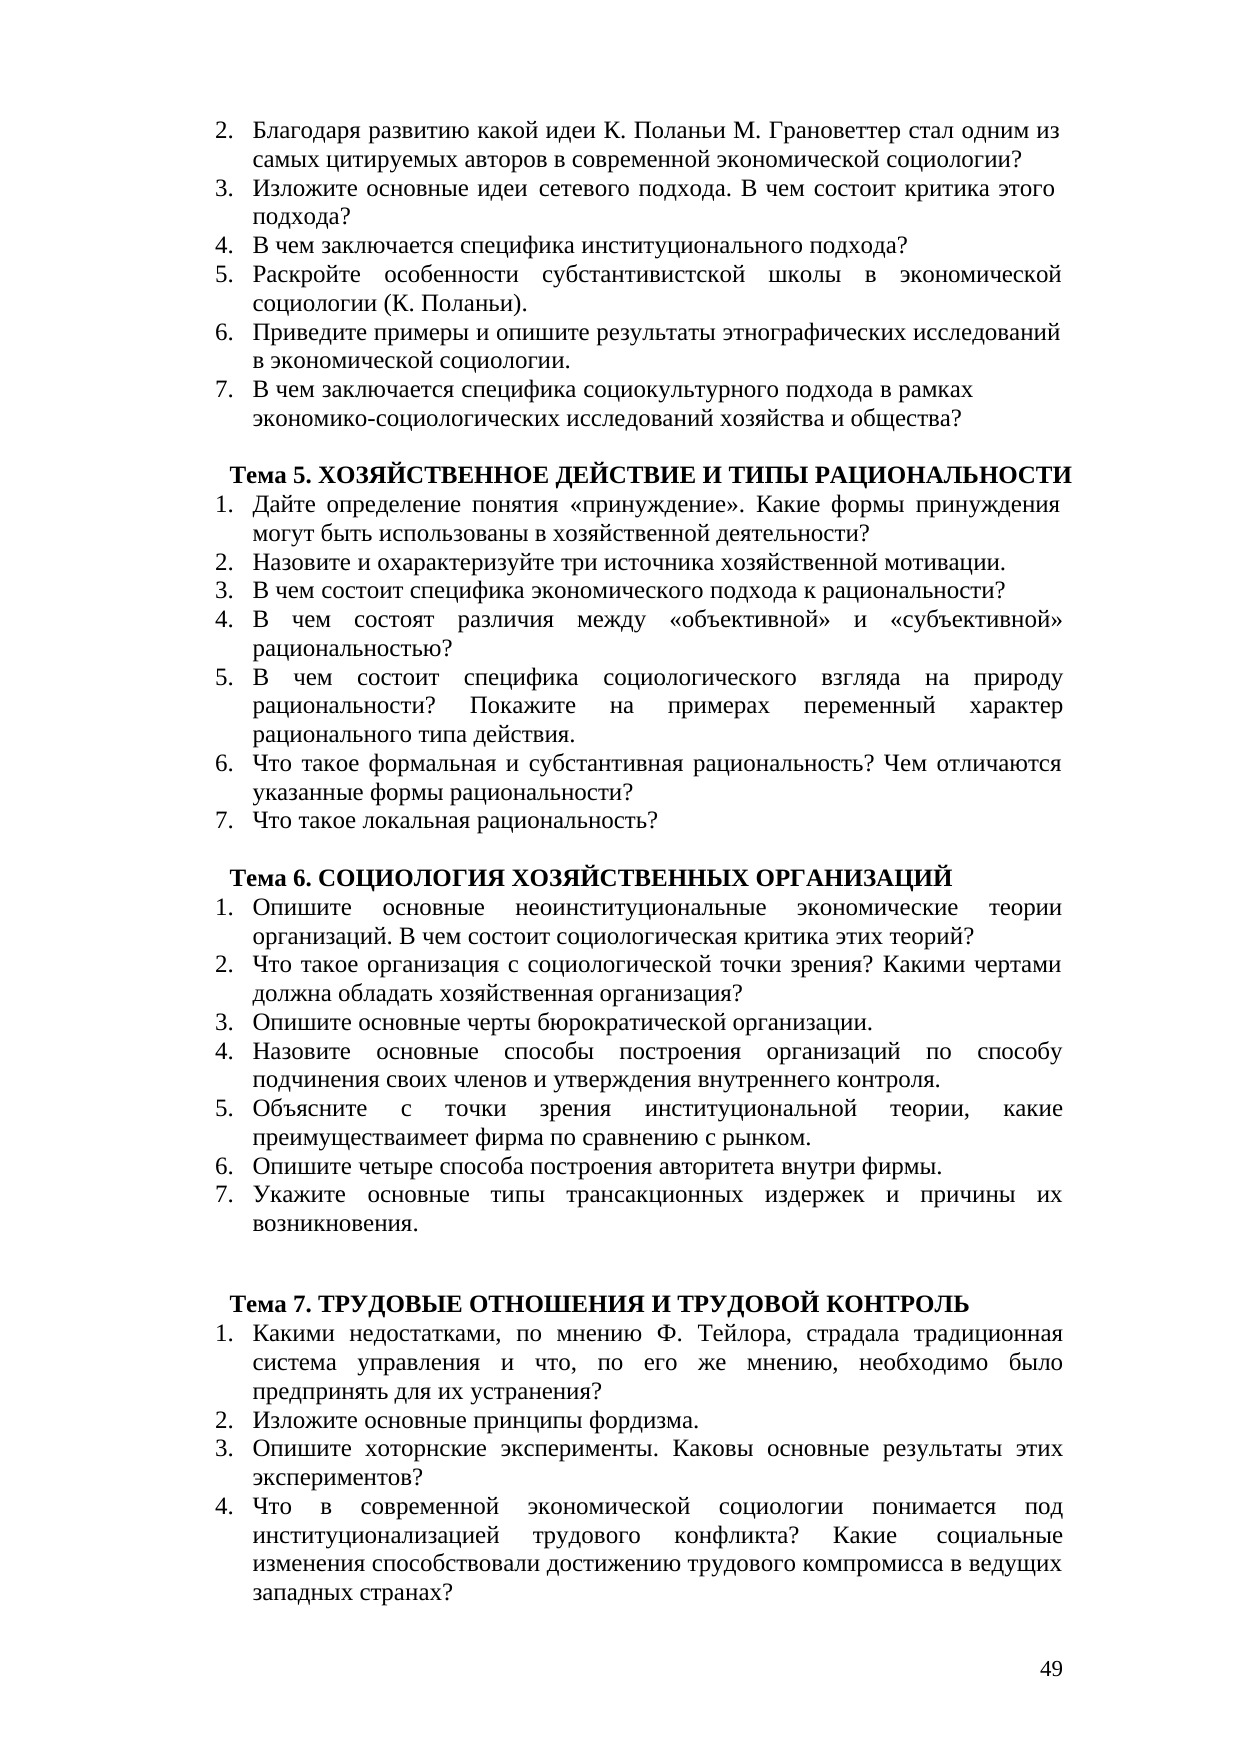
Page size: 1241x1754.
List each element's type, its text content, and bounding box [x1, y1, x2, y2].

subtitle Тема 5. ХОЗЯЙСТВЕННОЕ ДЕЙСТВИЕ И ТИПЫ РАЦИОНАЛЬНОСТИ [229, 461, 1163, 489]
list Благодаря развитию какой идеи К. Поланьи М. Грановеттер стал одним из самых цитируемых авторов в современной экономической социологии? [215, 115, 1063, 173]
list Изложите основные принципы фордизма. [215, 1405, 1163, 1433]
list Приведите примеры и опишите результаты этнографических исследований в экономической социологии. [215, 317, 1063, 374]
list Укажите основные типы трансакционных издержек и причины их возникновения. [215, 1179, 1063, 1237]
list Опишите хоторнские эксперименты. Каковы основные результаты этих экспериментов? [215, 1433, 1063, 1491]
list В чем состоит специфика экономического подхода к рациональности? [215, 576, 1163, 604]
list Опишите основные неоинституциональные экономические теории организаций. В чем состоит социологическая критика этих теорий? [215, 892, 1063, 949]
list Назовите и охарактеризуйте три источника хозяйственной мотивации. [215, 547, 1163, 576]
list В чем заключается специфика институционального подхода? [215, 230, 1163, 259]
list Какими недостатками, по мнению Ф. Тейлора, страдала традиционная система управления и что, по его же мнению, необходимо было предпринять для их устранения? [215, 1318, 1063, 1405]
list Опишите четыре способа построения авторитета внутри фирмы. [215, 1151, 1163, 1179]
subtitle Тема 6. СОЦИОЛОГИЯ ХОЗЯЙСТВЕННЫХ ОРГАНИЗАЦИЙ [229, 863, 1163, 892]
list Что такое формальная и субстантивная рациональность? Чем отличаются указанные формы рациональности? [215, 748, 1063, 806]
list Опишите основные черты бюрократической организации. [215, 1007, 1163, 1036]
list В чем заключается специфика социокультурного подхода в рамках экономико-социологических исследований хозяйства и общества? [215, 374, 1062, 432]
list Что такое организация с социологической точки зрения? Какими чертами должна обладать хозяйственная организация? [215, 949, 1063, 1007]
list Что в современной экономической социологии понимается под институционализацией трудового конфликта? Какие социальные изменения способствовали достижению трудового компромисса в ведущих западных странах? [215, 1491, 1063, 1606]
list Изложите основные идеи сетевого подхода. В чем состоит критика этого подхода? [215, 173, 1063, 230]
list Назовите основные способы построения организаций по способу подчинения своих членов и утверждения внутреннего контроля. [215, 1036, 1063, 1093]
list В чем состоит специфика социологического взгляда на природу рациональности? Покажите на примерах переменный характер рационального типа действия. [215, 662, 1063, 748]
list Объясните с точки зрения институциональной теории, какие преимуществаимеет фирма по сравнению с рынком. [215, 1093, 1063, 1151]
list В чем состоят различия между «объективной» и «субъективной» рациональностью? [215, 604, 1063, 662]
list Дайте определение понятия «принуждение». Какие формы принуждения могут быть использованы в хозяйственной деятельности? [215, 489, 1063, 547]
list Раскройте особенности субстантивистской школы в экономической социологии (К. Поланьи). [215, 259, 1063, 317]
list Что такое локальная рациональность? [215, 806, 1163, 834]
subtitle Тема 7. ТРУДОВЫЕ ОТНОШЕНИЯ И ТРУДОВОЙ КОНТРОЛЬ [229, 1290, 1163, 1318]
